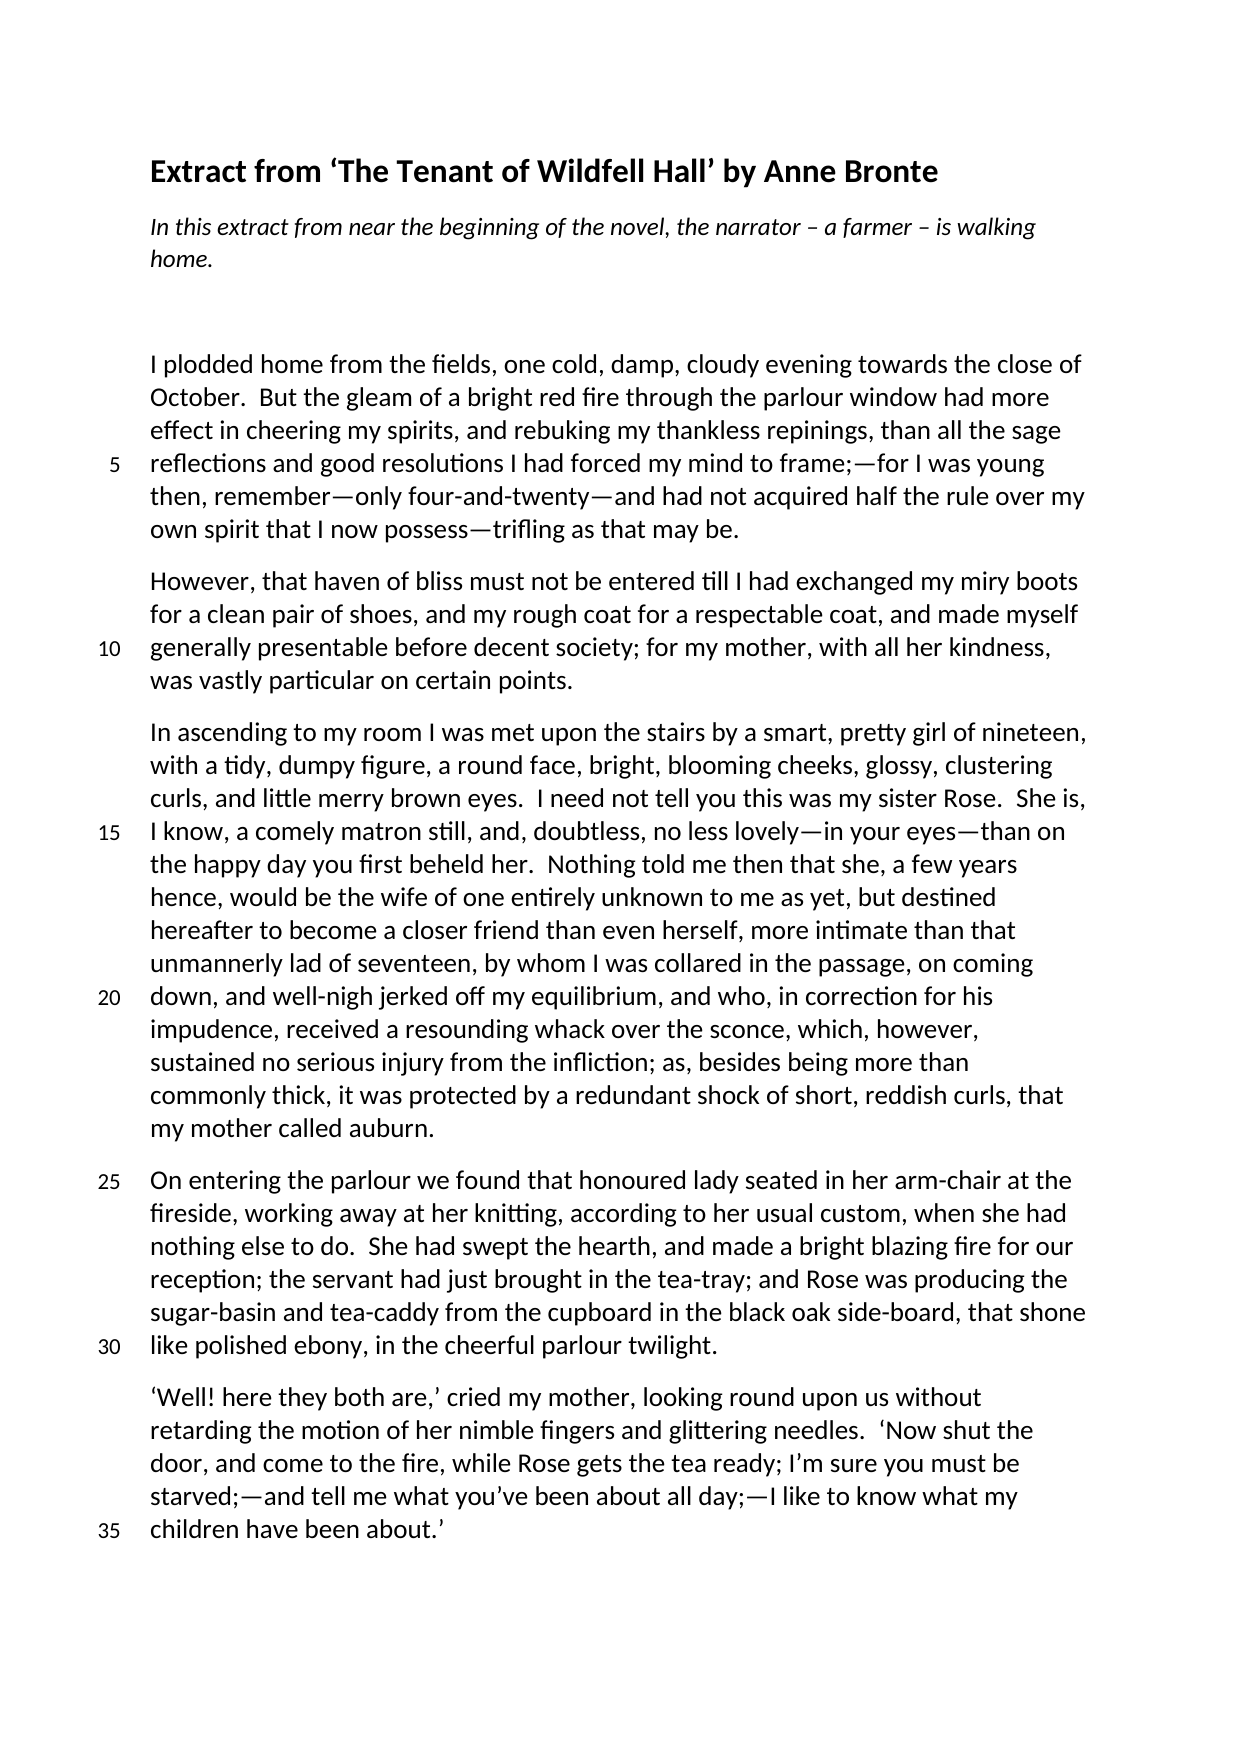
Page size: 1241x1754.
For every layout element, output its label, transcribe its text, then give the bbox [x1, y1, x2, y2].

text On entering the parlour we found that honoured lady seated in her arm-chair at the fireside, working away at her knitting, according to her usual custom, when she had nothing else to do. She had swept the hearth, and made a bright blazing fire for our reception; the servant had just brought in the tea-tray; and Rose was producing the sugar-basin and tea-caddy from the cupboard in the black oak side-board, that shone like polished ebony, in the cheerful parlour twilight. [150, 1163, 1090, 1361]
text However, that haven of bliss must not be entered till I had exchanged my miry boots for a clean pair of shoes, and my rough coat for a respectable coat, and made myself generally presentable before decent society; for my mother, with all her kindness, was vastly particular on certain points. [150, 564, 1090, 696]
text In ascending to my room I was met upon the stairs by a smart, pretty girl of nineteen, with a tidy, dumpy figure, a round face, bright, blooming cheeks, glossy, clustering curls, and little merry brown eyes. I need not tell you this was my sister Rose. She is, I know, a comely matron still, and, doubtless, no less lovely—in your eyes—than on the happy day you first beheld her. Nothing told me then that she, a few years hence, would be the wife of one entirely unknown to me as yet, but destined hereafter to become a closer friend than even herself, more intimate than that unmannerly lad of seventeen, by whom I was collared in the passage, on coming down, and well-nigh jerked off my equilibrium, and who, in correction for his impudence, received a resounding whack over the sconce, which, however, sustained no serious injury from the infliction; as, besides being more than commonly thick, it was protected by a redundant shock of short, reddish curls, that my mother called auburn. [150, 715, 1090, 1144]
text Extract from ‘The Tenant of Wildfell Hall’ by Anne Bronte [150, 150, 1090, 191]
text ‘Well! here they both are,’ cried my mother, looking round upon us without retarding the motion of her nimble fingers and glittering needles. ‘Now shut the door, and come to the fire, while Rose gets the tea ready; I’m sure you must be starved;—and tell me what you’ve been about all day;—I like to know what my children have been about.’ [150, 1380, 1090, 1545]
text I plodded home from the fields, one cold, damp, cloudy evening towards the close of October. But the gleam of a bright red fire through the parlour window had more effect in cheering my spirits, and rebuking my thankless repinings, than all the sage reflections and good resolutions I had forced my mind to frame;—for I was young then, remember—only four-and-twenty—and had not acquired half the rule over my own spirit that I now possess—trifling as that may be. [150, 347, 1090, 546]
text In this extract from near the beginning of the novel, the narrator – a farmer – is walking home. [150, 211, 1090, 274]
